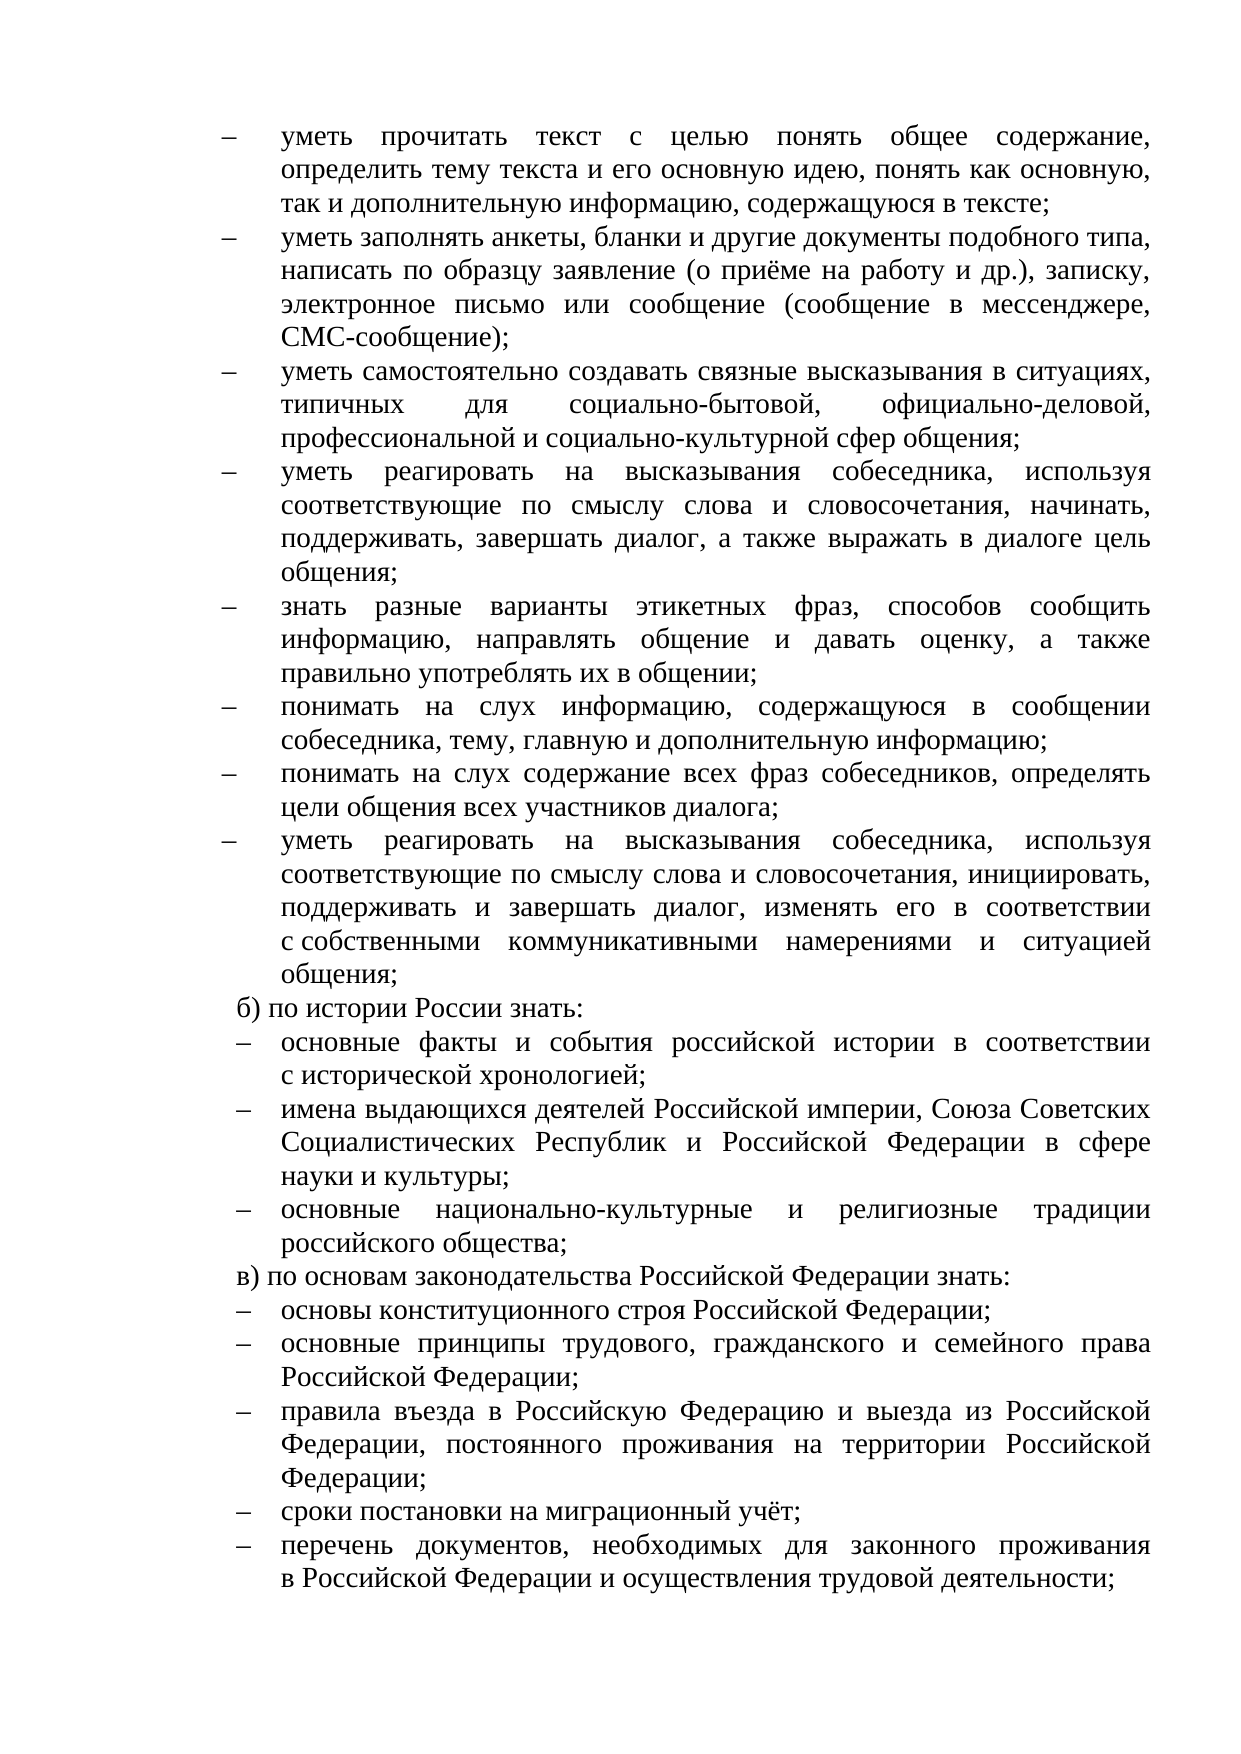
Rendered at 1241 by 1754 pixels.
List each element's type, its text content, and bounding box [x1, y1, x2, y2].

text – понимать на слух информацию, содержащуюся в сообщении собеседника, тему, главную и дополнительную информацию; [222, 688, 1152, 755]
text – знать разные варианты этикетных фраз, способов сообщить информацию, направлять общение и давать оценку, а также правильно употреблять их в общении; [222, 588, 1152, 688]
text в) по основам законодательства Российской Федерации знать: [236, 1258, 1152, 1292]
text – уметь реагировать на высказывания собеседника, используя соответствующие по смыслу слова и словосочетания, инициировать, поддерживать и завершать диалог, изменять его в соответствии с собственными коммуникативными намерениями и ситуацией общения; [222, 822, 1152, 990]
text – уметь прочитать текст с целью понять общее содержание, определить тему текста и его основную идею, понять как основную, так и дополнительную информацию, содержащуюся в тексте; [222, 118, 1152, 219]
text – основные национально-культурные и религиозные традиции российского общества; [236, 1191, 1152, 1258]
text – основы конституционного строя Российской Федерации; [236, 1292, 1152, 1326]
text – основные факты и события российской истории в соответствии с исторической хронологией; [236, 1024, 1152, 1091]
text – понимать на слух содержание всех фраз собеседников, определять цели общения всех участников диалога; [222, 755, 1152, 822]
text б) по истории России знать: [236, 990, 1152, 1024]
text – правила въезда в Российскую Федерацию и выезда из Российской Федерации, постоянного проживания на территории Российской Федерации; [236, 1393, 1152, 1493]
text – основные принципы трудового, гражданского и семейного права Российской Федерации; [236, 1326, 1152, 1393]
text – перечень документов, необходимых для законного проживания в Российской Федерации и осуществления трудовой деятельности; [236, 1527, 1152, 1594]
text – сроки постановки на миграционный учёт; [236, 1493, 1152, 1527]
text – уметь самостоятельно создавать связные высказывания в ситуациях, типичных для социально-бытовой, официально-деловой, профессиональной и социально-культурной сфер общения; [222, 353, 1152, 453]
text – уметь реагировать на высказывания собеседника, используя соответствующие по смыслу слова и словосочетания, начинать, поддерживать, завершать диалог, а также выражать в диалоге цель общения; [222, 453, 1152, 588]
text – имена выдающихся деятелей Российской империи, Союза Советских Социалистических Республик и Российской Федерации в сфере науки и культуры; [236, 1091, 1152, 1191]
text – уметь заполнять анкеты, бланки и другие документы подобного типа, написать по образцу заявление (о приёме на работу и др.), записку, электронное письмо или сообщение (сообщение в мессенджере, СМС-сообщение); [222, 219, 1152, 353]
